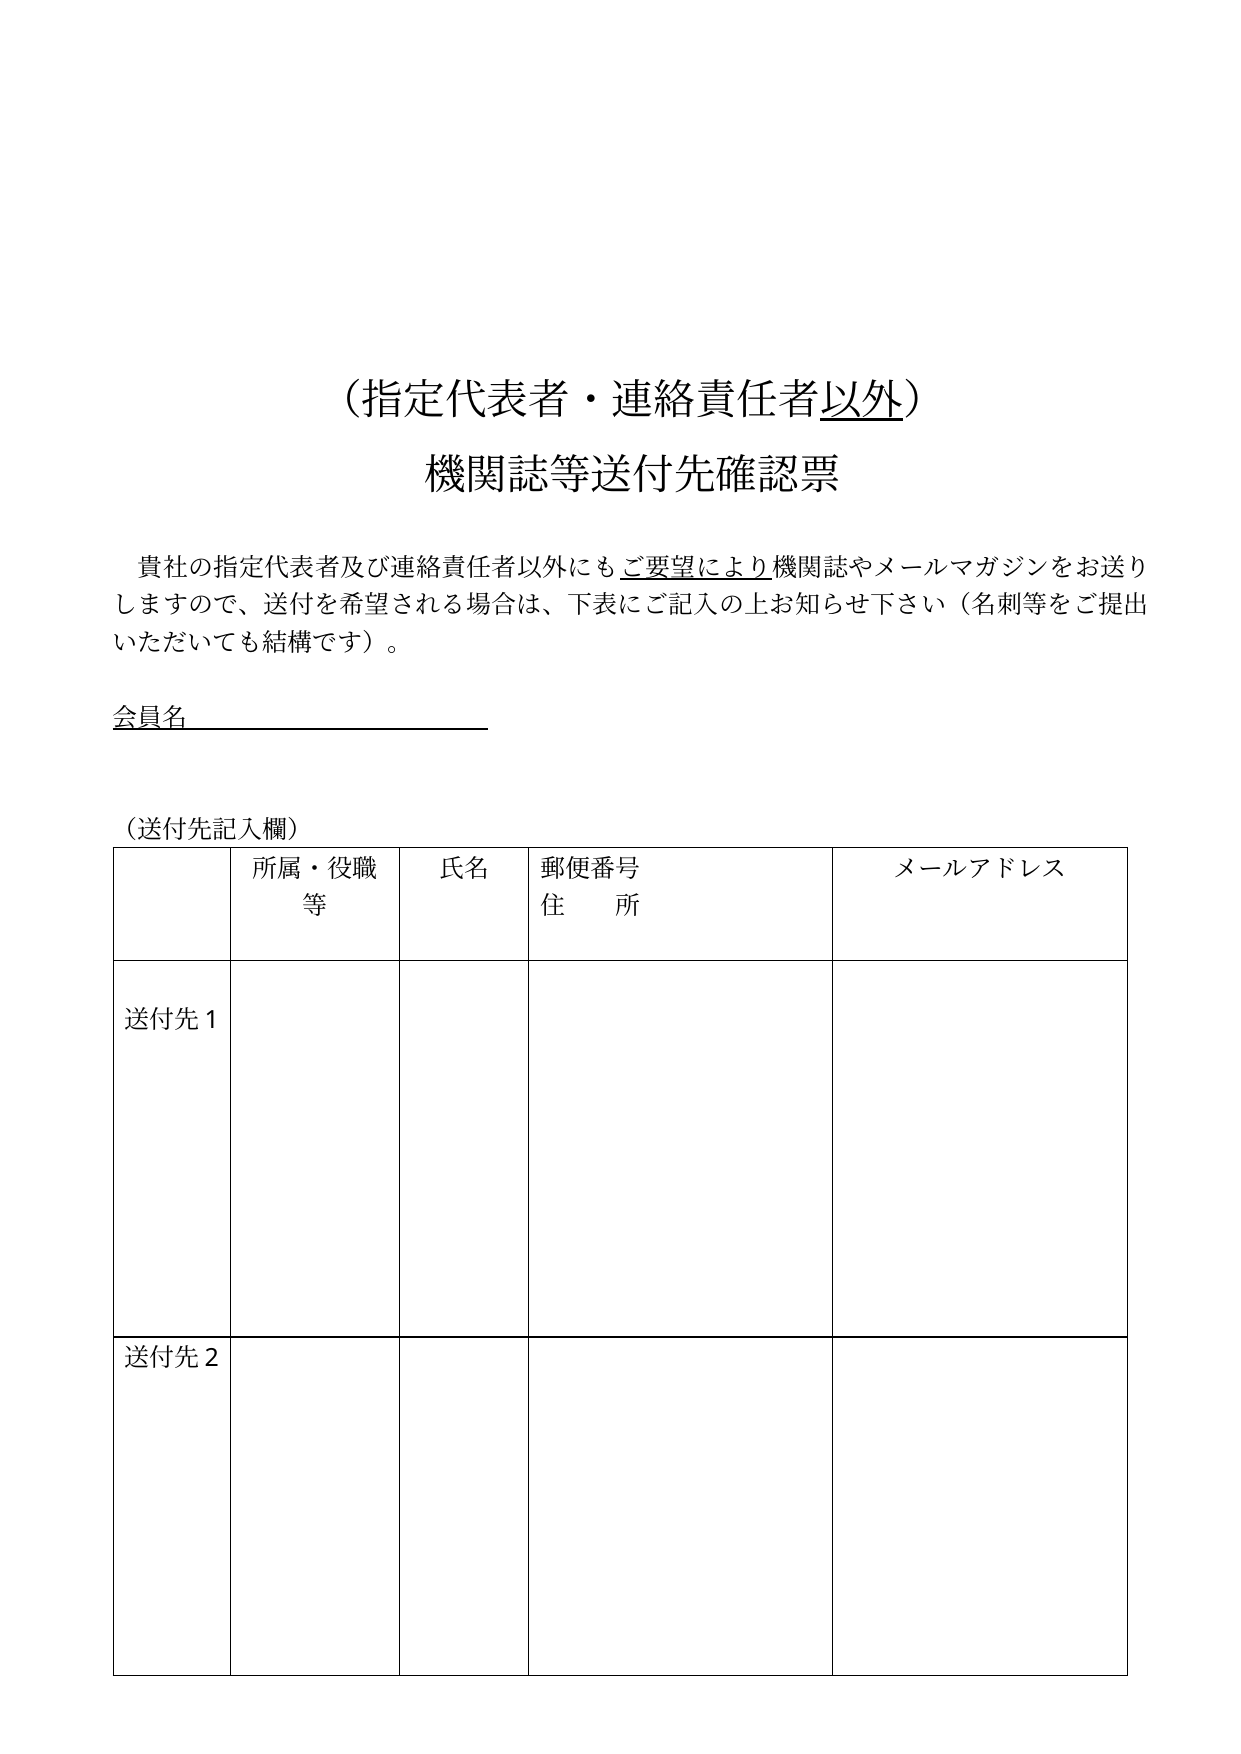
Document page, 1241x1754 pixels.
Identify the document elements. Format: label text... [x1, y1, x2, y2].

text 会員名 [112, 697, 1152, 734]
table_cell [400, 961, 528, 1336]
table_cell [529, 961, 832, 1336]
text 貴社の指定代表者及び連絡責任者以外にもご要望により機関誌やメールマガジンをお送りしますので、送付を希望される場合は、下表にご記入の上お知らせ下さい（名刺等をご提出いただいても結構です）。 [112, 547, 1152, 659]
table_cell [231, 961, 399, 1336]
table_cell [231, 1338, 399, 1675]
text （指定代表者・連絡責任者以外） [112, 359, 1152, 434]
table_cell [529, 1338, 832, 1675]
table_cell [833, 1338, 1127, 1675]
table_cell [833, 961, 1127, 1336]
table_cell [400, 1338, 528, 1675]
table_cell 送付先2 [114, 1338, 230, 1675]
table_header [114, 848, 230, 960]
table_cell 送付先1 [114, 961, 230, 1336]
table_header 氏名 [400, 848, 528, 960]
text （送付先記入欄） [112, 809, 1152, 847]
text 機関誌等送付先確認票 [112, 434, 1152, 509]
table_header 郵便番号 住 所 [529, 848, 832, 960]
table_header メールアドレス [833, 848, 1127, 960]
table_header 所属・役職等 [231, 848, 399, 960]
